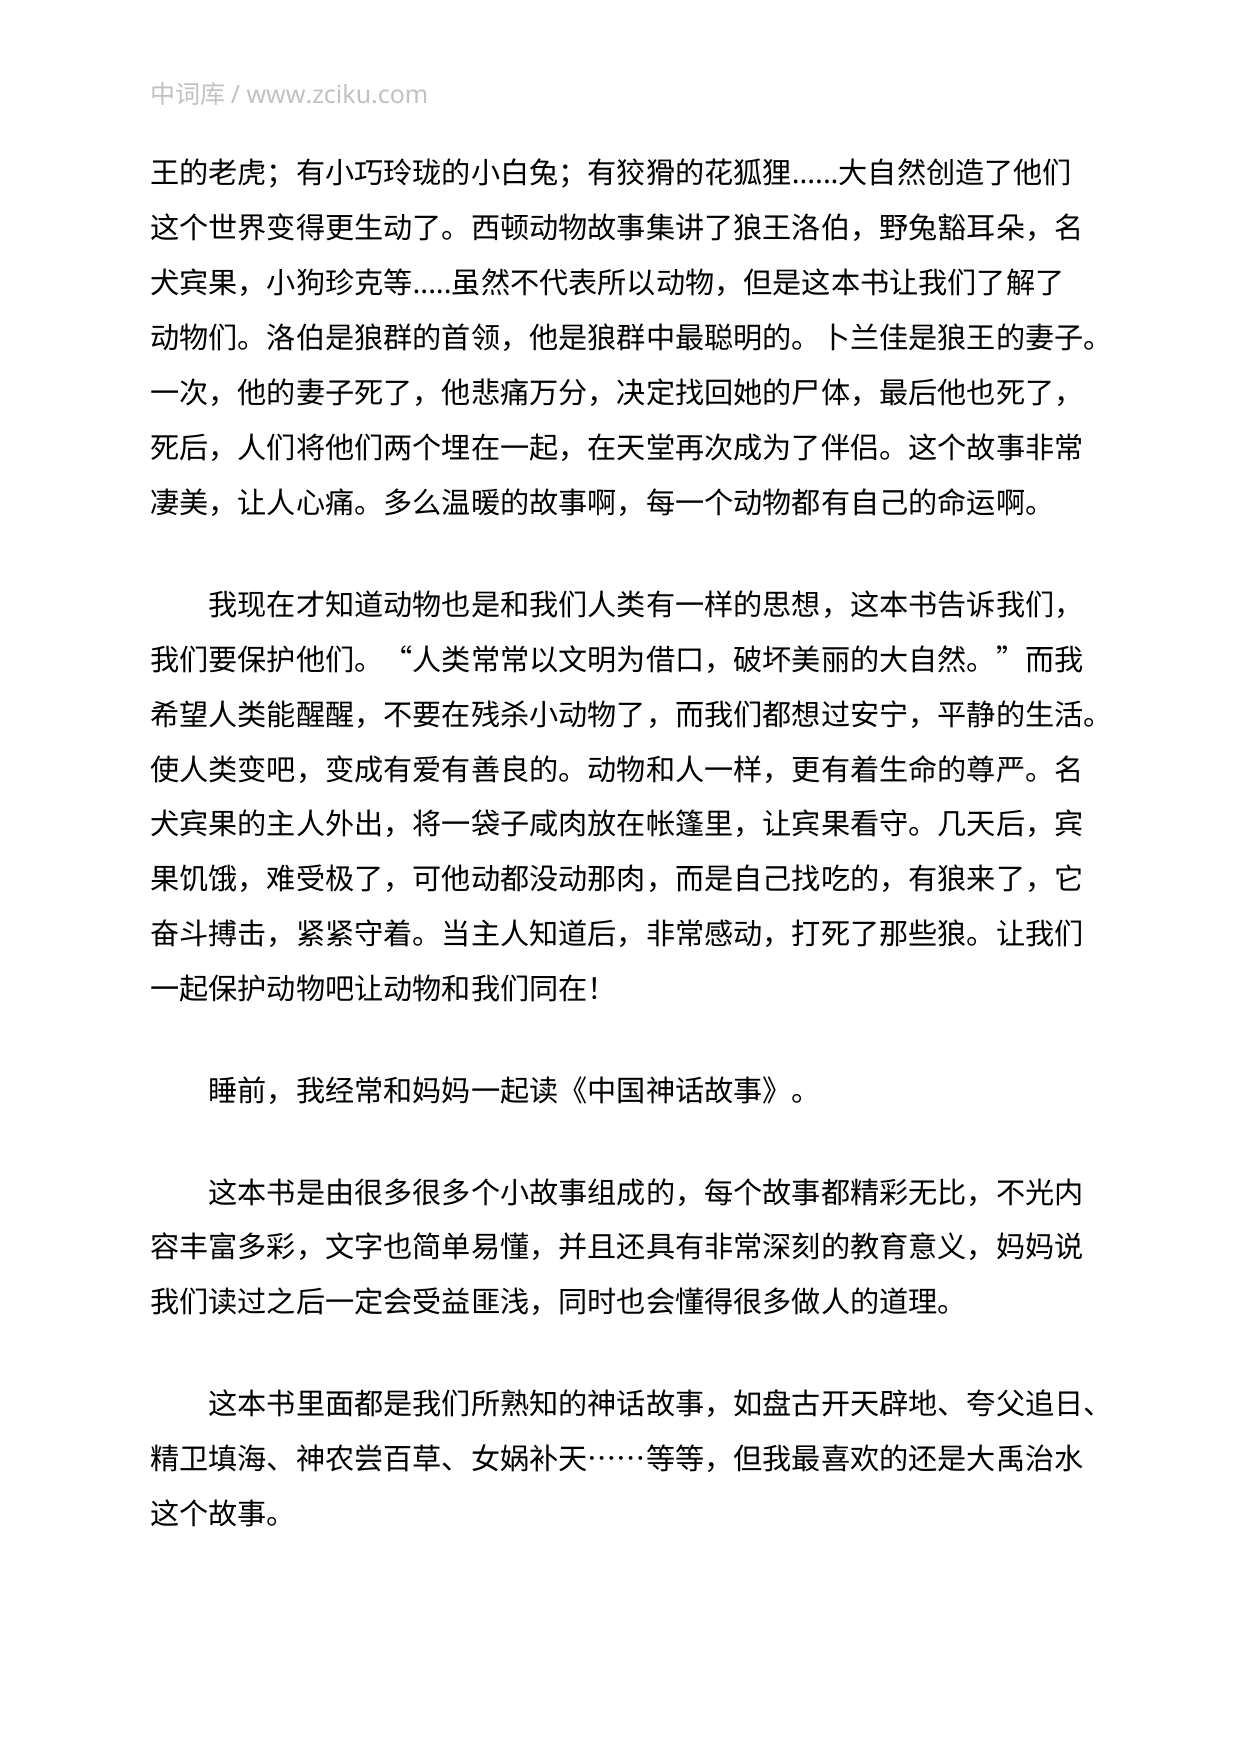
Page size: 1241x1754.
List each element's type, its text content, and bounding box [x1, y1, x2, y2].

text 这本书是由很多很多个小故事组成的，每个故事都精彩无比，不光内容丰富多彩，文字也简单易懂，并且还具有非常深刻的教育意义，妈妈说我们读过之后一定会受益匪浅，同时也会懂得很多做人的道理。 [150, 1169, 1090, 1321]
text 睡前，我经常和妈妈一起读《中国神话故事》。 [150, 1067, 1090, 1110]
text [150, 150, 1090, 522]
text 这本书里面都是我们所熟知的神话故事，如盘古开天辟地、夸父追日、精卫填海、神农尝百草、女娲补天……等等，但我最喜欢的还是大禹治水这个故事。 [150, 1381, 1090, 1533]
text 我现在才知道动物也是和我们人类有一样的思想，这本书告诉我们，我们要保护他们。“人类常常以文明为借口，破坏美丽的大自然。”而我希望人类能醒醒，不要在残杀小动物了，而我们都想过安宁，平静的生活。使人类变吧，变成有爱有善良的。动物和人一样，更有着生命的尊严。名犬宾果的主人外出，将一袋子咸肉放在帐篷里，让宾果看守。几天后，宾果饥饿，难受极了，可他动都没动那肉，而是自己找吃的，有狼来了，它奋斗搏击，紧紧守着。当主人知道后，非常感动，打死了那些狼。让我们一起保护动物吧让动物和我们同在！ [150, 581, 1090, 1008]
